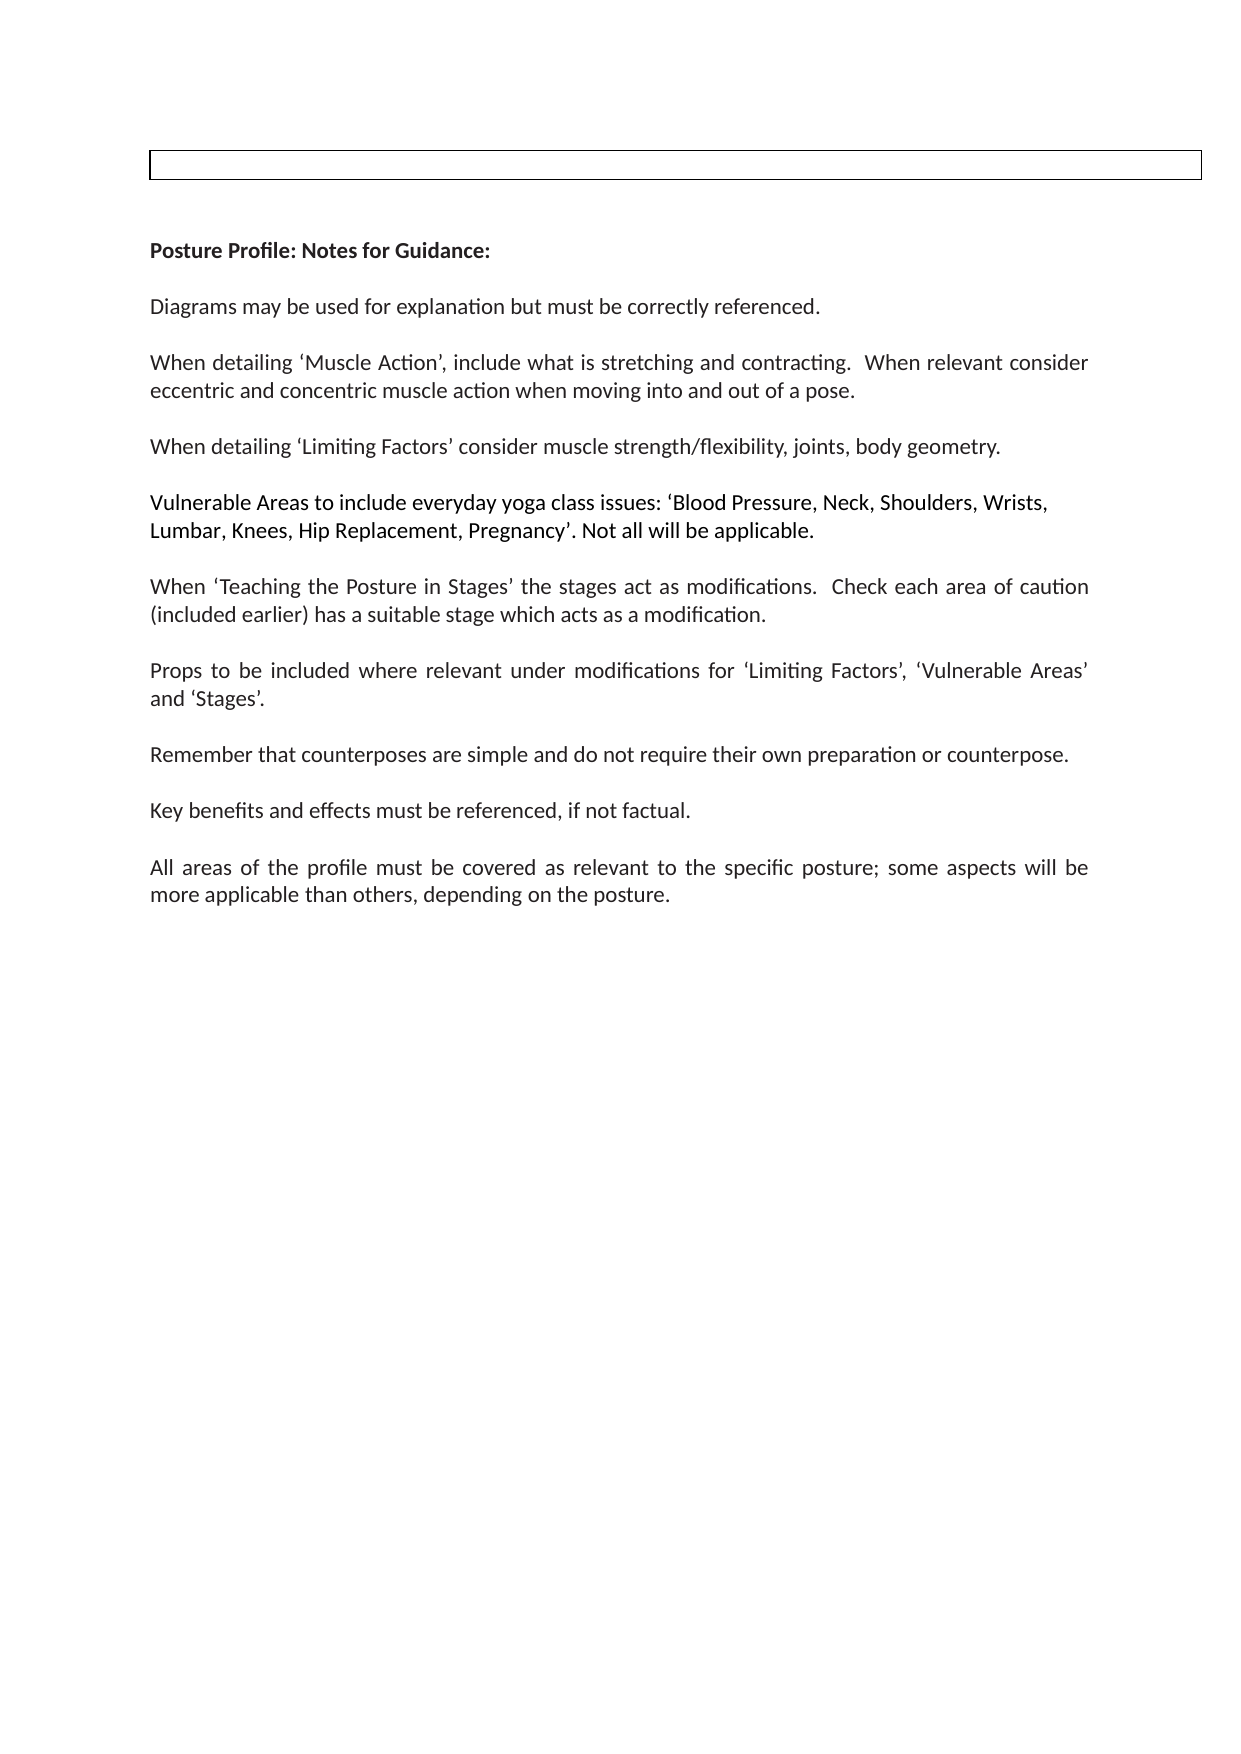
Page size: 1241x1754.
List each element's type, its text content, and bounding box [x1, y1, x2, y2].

table_cell [151, 151, 1201, 179]
text Diagrams may be used for explanation but must be correctly referenced. [150, 292, 1090, 320]
text Key benefits and effects must be referenced, if not factual. [150, 797, 1090, 824]
text All areas of the profile must be covered as relevant to the specific posture; some aspects will be more applicable than others, depending on the posture. [150, 853, 1090, 909]
text When detailing ‘Muscle Action’, include what is stretching and contracting. When relevant consider eccentric and concentric muscle action when moving into and out of a pose. [150, 348, 1090, 404]
text Posture Profile: Notes for Guidance: [150, 236, 1090, 264]
text When ‘Teaching the Posture in Stages’ the stages act as modifications. Check each area of caution (included earlier) has a suitable stage which acts as a modification. [150, 572, 1090, 628]
text Remember that counterposes are simple and do not require their own preparation or counterpose. [150, 741, 1090, 768]
text When detailing ‘Limiting Factors’ consider muscle strength/flexibility, joints, body geometry. [150, 432, 1090, 460]
text Props to be included where relevant under modifications for ‘Limiting Factors’, ‘Vulnerable Areas’ and ‘Stages’. [150, 656, 1090, 712]
text Vulnerable Areas to include everyday yoga class issues: ‘Blood Pressure, Neck, Shoulders, Wrists, Lumbar, Knees, Hip Replacement, Pregnancy’. Not all will be applicable. [150, 488, 1090, 544]
